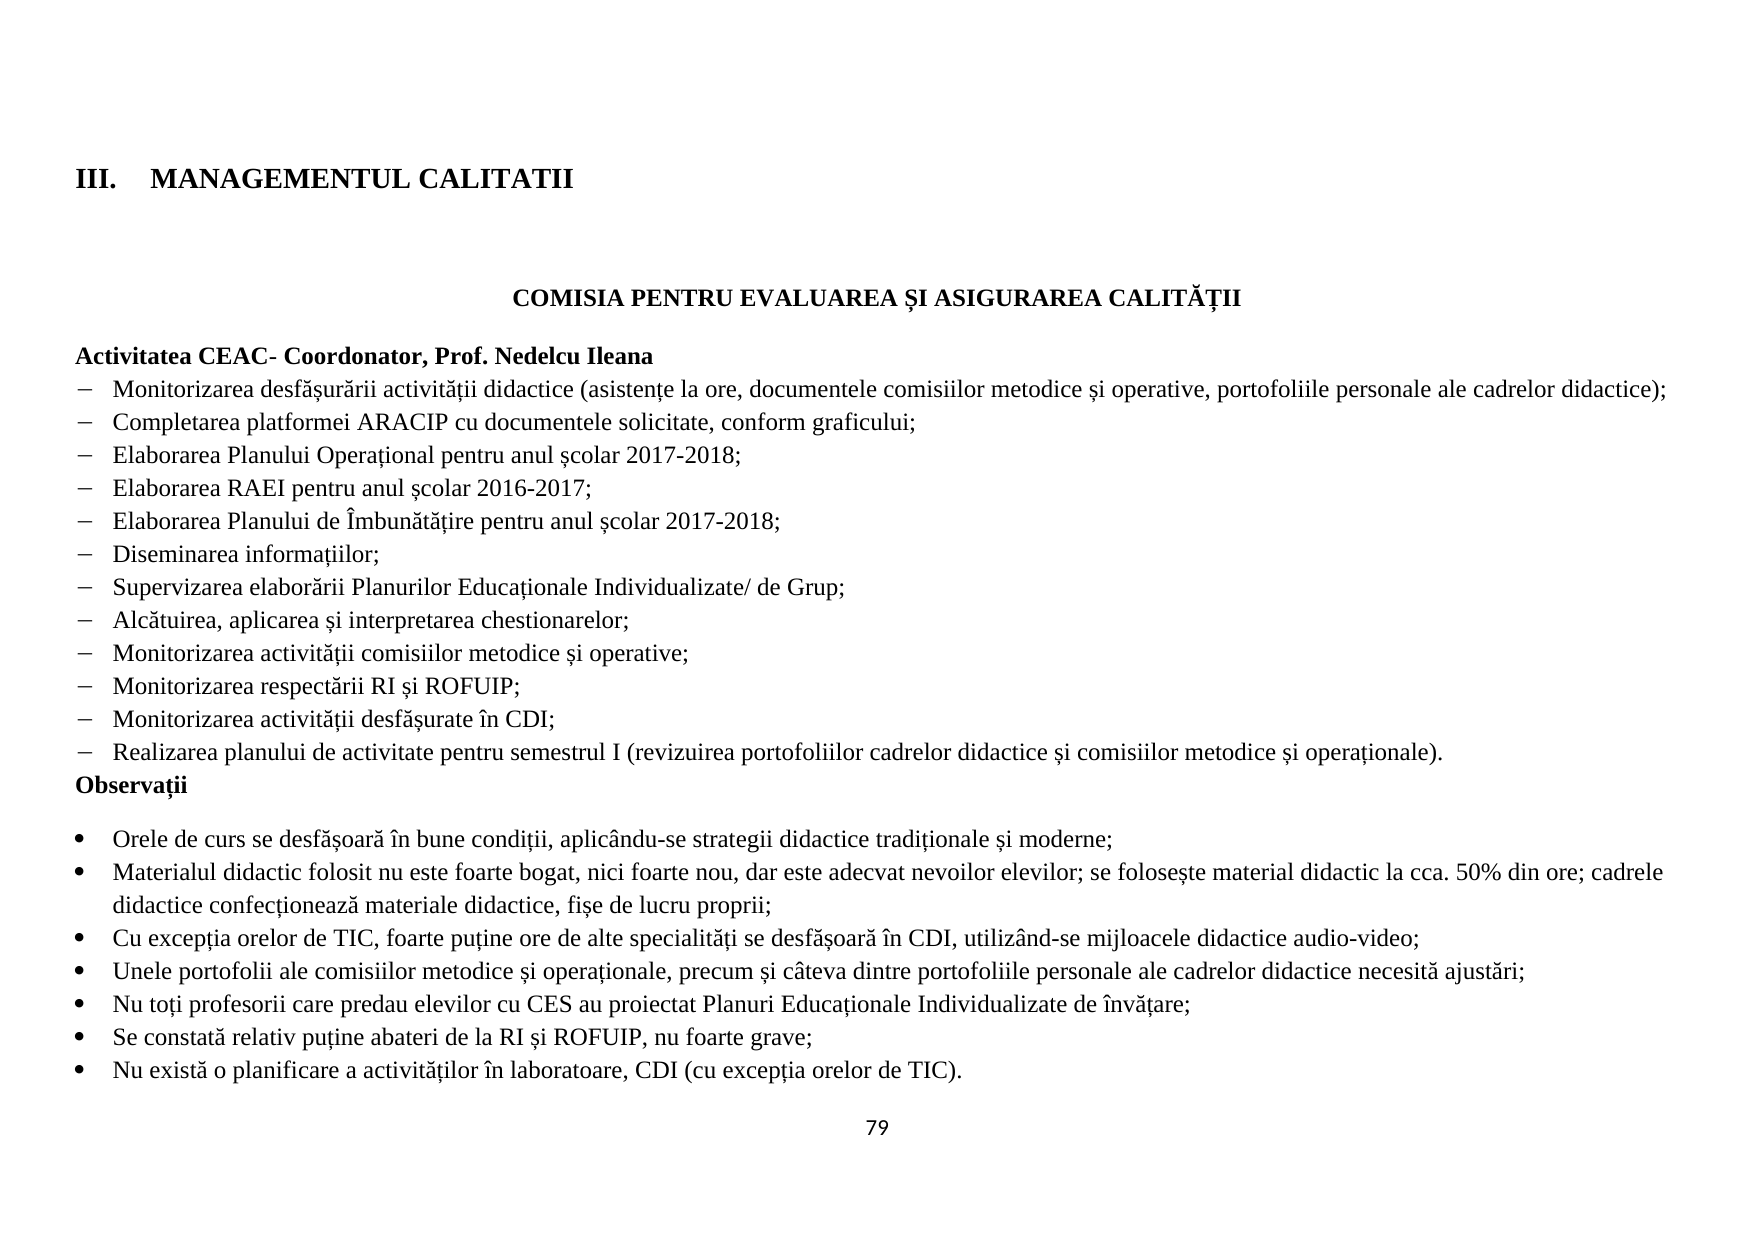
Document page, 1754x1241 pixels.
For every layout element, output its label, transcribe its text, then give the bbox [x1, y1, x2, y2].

list Diseminarea informațiilor; [75, 539, 1679, 568]
list Alcătuirea, aplicarea și interpretarea chestionarelor; [75, 605, 1679, 634]
list Elaborarea Planului Operațional pentru anul școlar 2017-2018; [75, 440, 1679, 469]
list Supervizarea elaborării Planurilor Educaționale Individualizate/ de Grup; [75, 572, 1679, 601]
list Realizarea planului de activitate pentru semestrul I (revizuirea portofoliilor cadrelor didactice și comisiilor metodice și operaționale). [75, 737, 1679, 766]
list Materialul didactic folosit nu este foarte bogat, nici foarte nou, dar este adecvat nevoilor elevilor; se folosește material didactic la cca. 50% din ore; cadrele didactice confecționează materiale didactice, fișe de lucru proprii; [75, 857, 1679, 919]
text Activitatea CEAC- Coordonator, Prof. Nedelcu Ileana [75, 341, 1679, 370]
list Elaborarea Planului de Îmbunătățire pentru anul școlar 2017-2018; [75, 506, 1679, 535]
text COMISIA PENTRU EVALUAREA ȘI ASIGURAREA CALITĂȚII [75, 283, 1679, 312]
list Completarea platformei ARACIP cu documentele solicitate, conform graficului; [75, 407, 1679, 436]
list Nu există o planificare a activităților în laboratoare, CDI (cu excepția orelor de TIC). [75, 1055, 1679, 1084]
list Monitorizarea activității desfășurate în CDI; [75, 704, 1679, 733]
list Monitorizarea activității comisiilor metodice și operative; [75, 638, 1679, 667]
text Observații [75, 770, 1679, 799]
list Elaborarea RAEI pentru anul școlar 2016-2017; [75, 473, 1679, 502]
list Monitorizarea desfășurării activității didactice (asistențe la ore, documentele comisiilor metodice și operative, portofoliile personale ale cadrelor didactice); [75, 374, 1679, 403]
list Orele de curs se desfășoară în bune condiții, aplicându-se strategii didactice tradiționale și moderne; [75, 824, 1679, 853]
list Nu toți profesorii care predau elevilor cu CES au proiectat Planuri Educaționale Individualizate de învățare; [75, 989, 1679, 1018]
list Unele portofolii ale comisiilor metodice și operaționale, precum și câteva dintre portofoliile personale ale cadrelor didactice necesită ajustări; [75, 956, 1679, 985]
list Cu excepția orelor de TIC, foarte puține ore de alte specialități se desfășoară în CDI, utilizând-se mijloacele didactice audio-video; [75, 923, 1679, 952]
list MANAGEMENTUL CALITATII [75, 161, 1679, 195]
list Se constată relativ puține abateri de la RI și ROFUIP, nu foarte grave; [75, 1022, 1679, 1051]
list Monitorizarea respectării RI și ROFUIP; [75, 671, 1679, 700]
